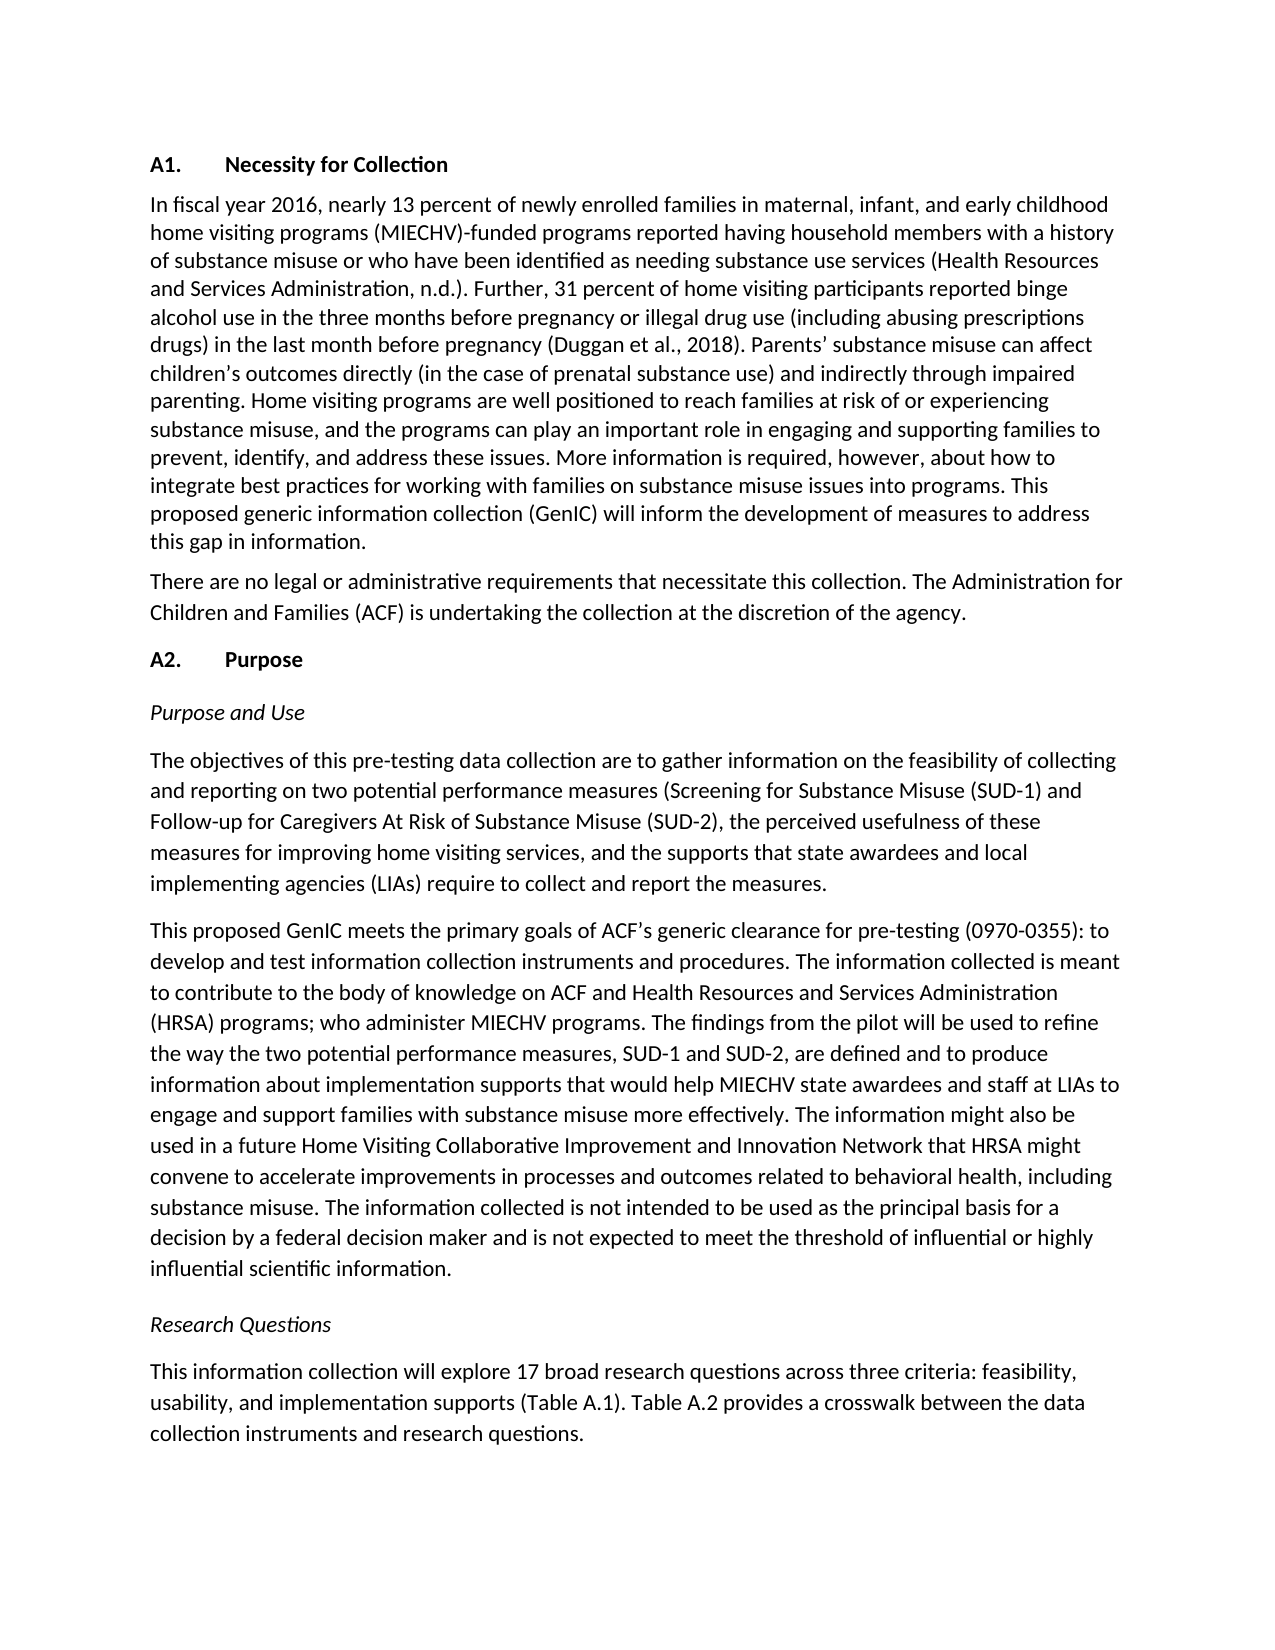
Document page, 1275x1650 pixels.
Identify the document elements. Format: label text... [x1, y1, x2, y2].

text This proposed GenIC meets the primary goals of ACF’s generic clearance for pre-testing (0970-0355): to develop and test information collection instruments and procedures. The information collected is meant to contribute to the body of knowledge on ACF and Health Resources and Services Administration (HRSA) programs; who administer MIECHV programs. The findings from the pilot will be used to refine the way the two potential performance measures, SUD-1 and SUD-2, are defined and to produce information about implementation supports that would help MIECHV state awardees and staff at LIAs to engage and support families with substance misuse more effectively. The information might also be used in a future Home Visiting Collaborative Improvement and Innovation Network that HRSA might convene to accelerate improvements in processes and outcomes related to behavioral health, including substance misuse. The information collected is not intended to be used as the principal basis for a decision by a federal decision maker and is not expected to meet the threshold of influential or highly influential scientific information. [150, 916, 1125, 1282]
text There are no legal or administrative requirements that necessitate this collection. The Administration for Children and Families (ACF) is undertaking the collection at the discretion of the agency. [150, 567, 1125, 626]
text In fiscal year 2016, nearly 13 percent of newly enrolled families in maternal, infant, and early childhood home visiting programs (MIECHV)-funded programs reported having household members with a history of substance misuse or who have been identified as needing substance use services (Health Resources and Services Administration, n.d.). Further, 31 percent of home visiting participants reported binge alcohol use in the three months before pregnancy or illegal drug use (including abusing prescriptions drugs) in the last month before pregnancy (Duggan et al., 2018). Parents’ substance misuse can affect children’s outcomes directly (in the case of prenatal substance use) and indirectly through impaired parenting. Home visiting programs are well positioned to reach families at risk of or experiencing substance misuse, and the programs can play an important role in engaging and supporting families to prevent, identify, and address these issues. More information is required, however, about how to integrate best practices for working with families on substance misuse issues into programs. This proposed generic information collection (GenIC) will inform the development of measures to address this gap in information. [150, 191, 1125, 555]
text The objectives of this pre-testing data collection are to gather information on the feasibility of collecting and reporting on two potential performance measures (Screening for Substance Misuse (SUD-1) and Follow-up for Caregivers At Risk of Substance Misuse (SUD-2), the perceived usefulness of these measures for improving home visiting services, and the supports that state awardees and local implementing agencies (LIAs) require to collect and report the measures. [150, 746, 1125, 897]
text Research Questions [150, 1310, 1125, 1338]
text A2. Purpose [150, 645, 1125, 673]
text Purpose and Use [150, 698, 1125, 726]
text A1. Necessity for Collection [150, 150, 1125, 178]
text This information collection will explore 17 broad research questions across three criteria: feasibility, usability, and implementation supports (Table A.1). Table A.2 provides a crosswalk between the data collection instruments and research questions. [150, 1357, 1125, 1447]
